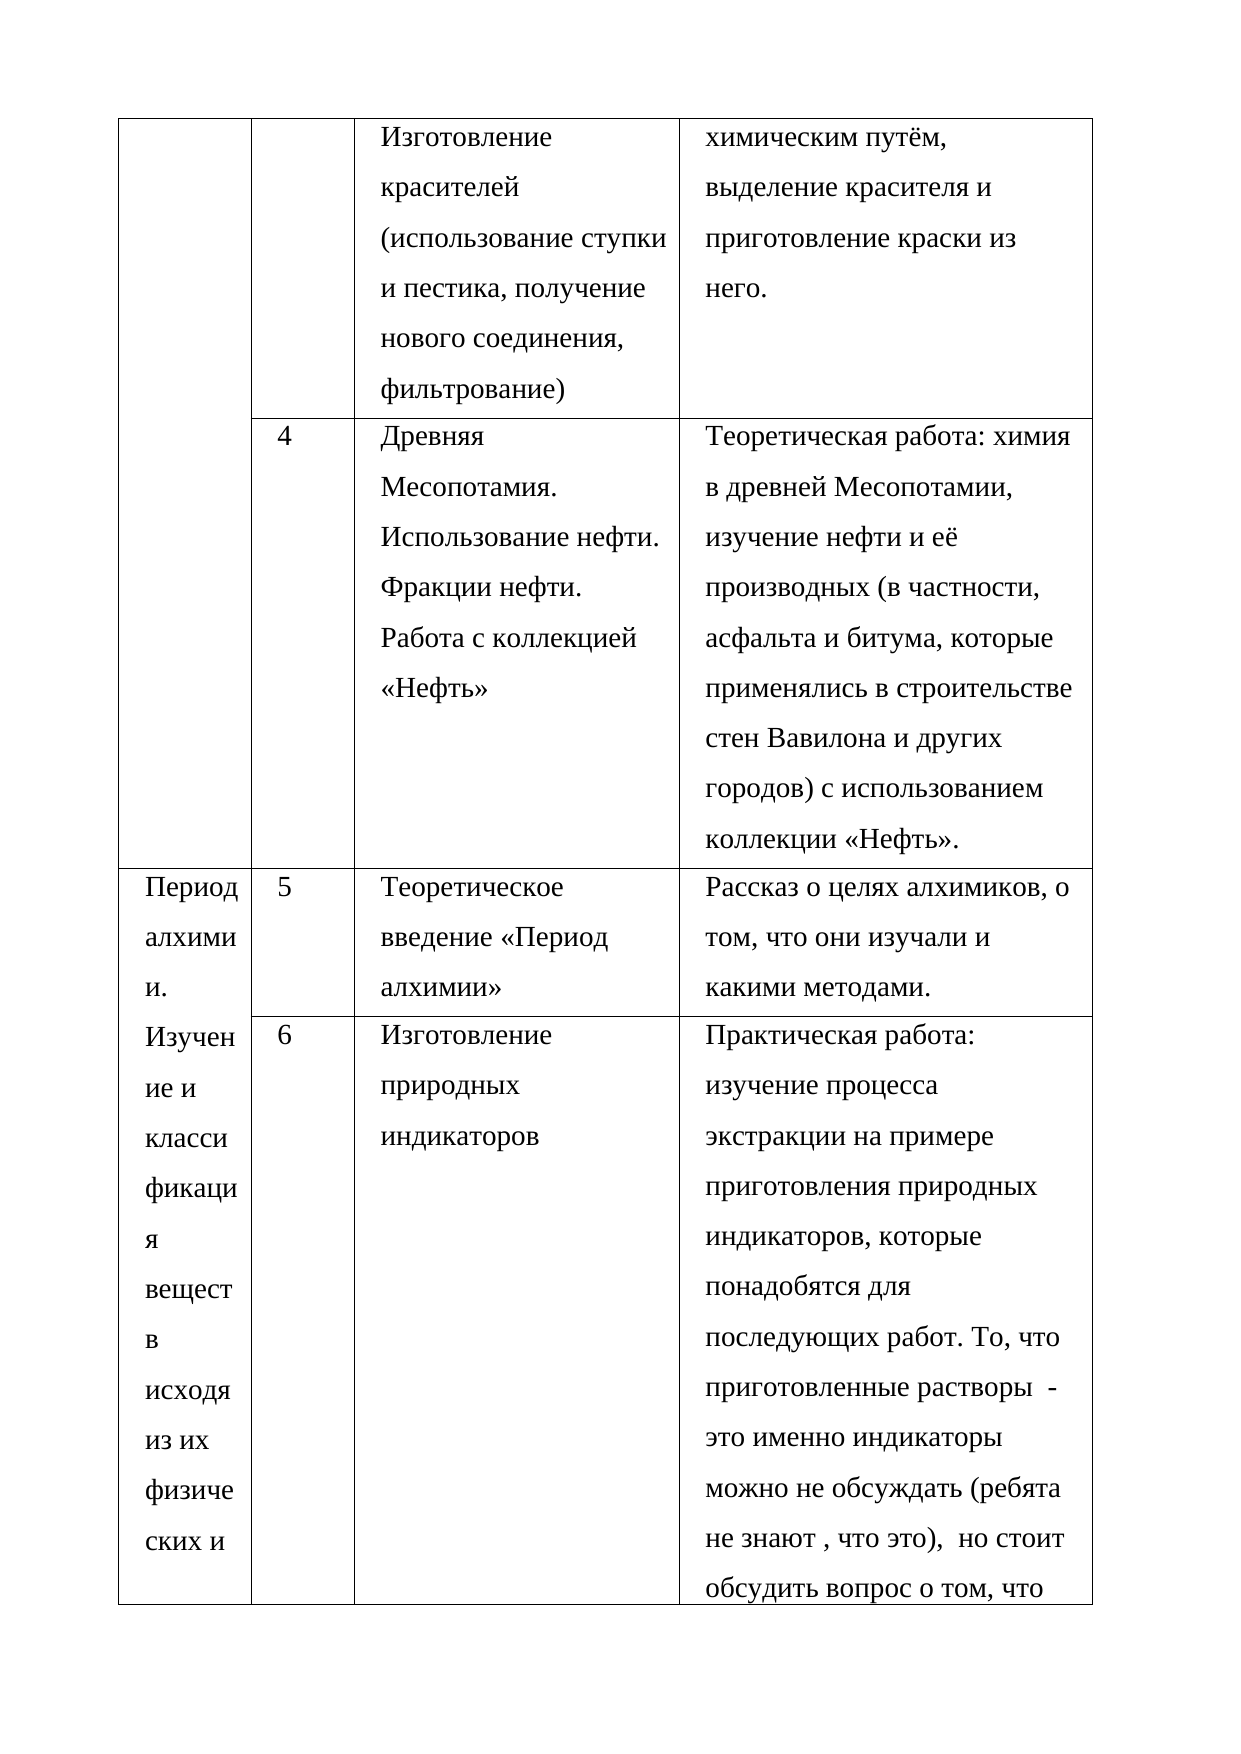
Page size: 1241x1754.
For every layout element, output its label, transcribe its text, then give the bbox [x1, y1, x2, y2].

table_cell Древняя Месопотамия. Использование нефти. Фракции нефти. Работа с коллекцией «Нефть» [355, 419, 679, 868]
table_cell 5 [252, 869, 354, 1016]
table_cell Теоретическое введение «Период алхимии» [355, 869, 679, 1016]
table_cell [680, 1017, 1092, 1604]
table_cell Период алхимии. Изучение и классификация веществ исходя из их физических и химических свойств [119, 869, 251, 1604]
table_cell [680, 119, 1092, 417]
table_cell Теоретическая работа: химия в древней Месопотамии, изучение нефти и её производных (в частности, асфальта и битума, которые применялись в строительстве стен Вавилона и других городов) с использованием коллекции «Нефть». [680, 419, 1092, 868]
table_cell Рассказ о целях алхимиков, о том, что они изучали и какими методами. [680, 869, 1092, 1016]
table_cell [355, 1017, 679, 1604]
table_cell 3 [252, 119, 354, 417]
table_cell 4 [252, 419, 354, 868]
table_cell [355, 119, 679, 417]
table_cell 6 [252, 1017, 354, 1604]
